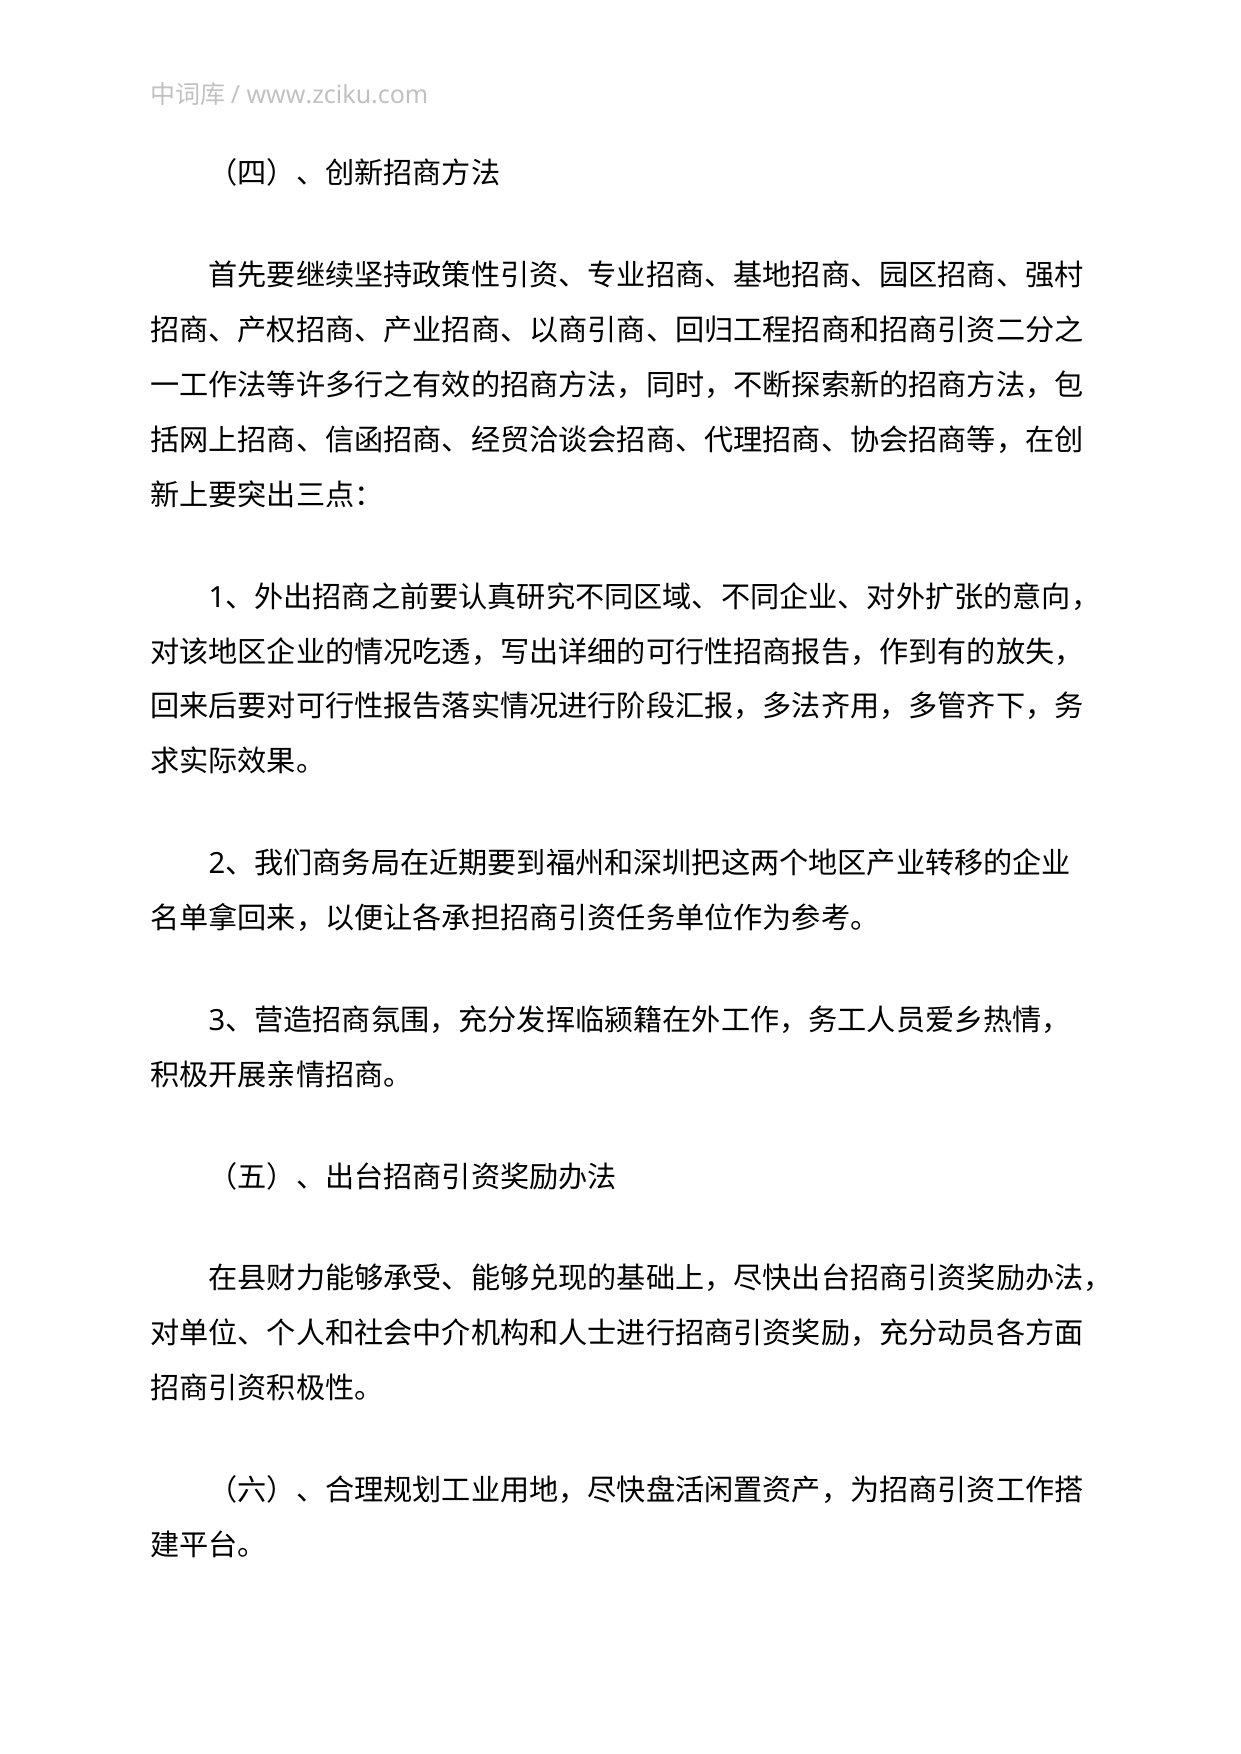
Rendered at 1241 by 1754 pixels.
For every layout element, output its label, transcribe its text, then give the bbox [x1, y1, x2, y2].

text 1、外出招商之前要认真研究不同区域、不同企业、对外扩张的意向，对该地区企业的情况吃透，写出详细的可行性招商报告，作到有的放失，回来后要对可行性报告落实情况进行阶段汇报，多法齐用，多管齐下，务求实际效果。 [150, 573, 1090, 780]
text （六）、合理规划工业用地，尽快盘活闲置资产，为招商引资工作搭建平台。 [150, 1467, 1090, 1564]
text 首先要继续坚持政策性引资、专业招商、基地招商、园区招商、强村招商、产权招商、产业招商、以商引商、回归工程招商和招商引资二分之一工作法等许多行之有效的招商方法，同时，不断探索新的招商方法，包括网上招商、信函招商、经贸洽谈会招商、代理招商、协会招商等，在创新上要突出三点： [150, 252, 1090, 514]
text 2、我们商务局在近期要到福州和深圳把这两个地区产业转移的企业名单拿回来，以便让各承担招商引资任务单位作为参考。 [150, 840, 1090, 937]
text （四）、创新招商方法 [150, 150, 1090, 192]
text 3、营造招商氛围，充分发挥临颍籍在外工作，务工人员爱乡热情，积极开展亲情招商。 [150, 996, 1090, 1094]
text 在县财力能够承受、能够兑现的基础上，尽快出台招商引资奖励办法，对单位、个人和社会中介机构和人士进行招商引资奖励，充分动员各方面招商引资积极性。 [150, 1255, 1090, 1407]
text （五）、出台招商引资奖励办法 [150, 1153, 1090, 1196]
